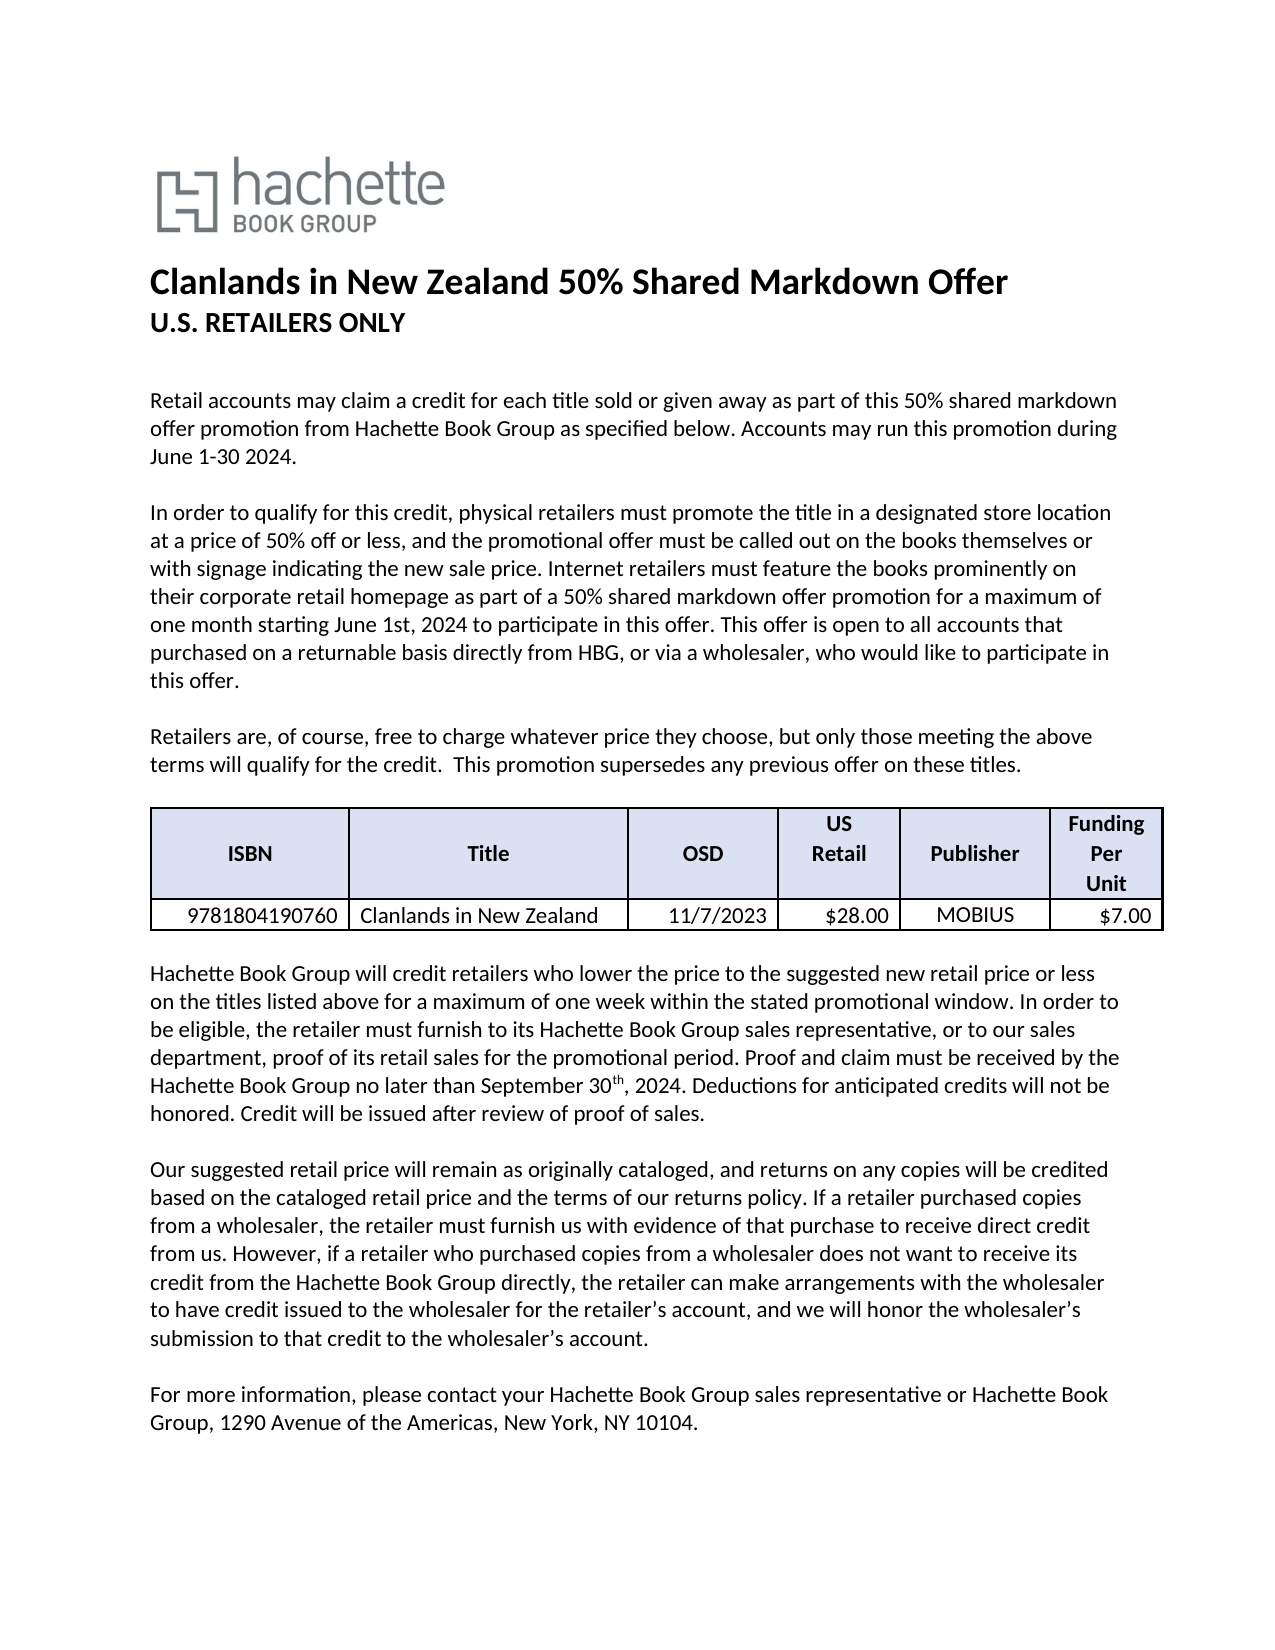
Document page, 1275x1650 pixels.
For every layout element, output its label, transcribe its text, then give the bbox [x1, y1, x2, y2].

picture [150, 150, 451, 239]
table_cell [779, 867, 899, 898]
text For more information, please contact your Hachette Book Group sales representative or Hachette Book Group, 1290 Avenue of the Americas, New York, NY 10104. [150, 1380, 1125, 1436]
table_header Title [350, 809, 627, 898]
table_cell Per [1051, 837, 1161, 867]
text Clanlands in New Zealand 50% Shared Markdown Offer [150, 258, 1125, 304]
table_cell Clanlands in New Zealand [350, 900, 627, 929]
text In order to qualify for this credit, physical retailers must promote the title in a designated store location at a price of 50% off or less, and the promotional offer must be called out on the books themselves or with signage indicating the new sale price. Internet retailers must feature the books prominently on their corporate retail homepage as part of a 50% shared markdown offer promotion for a maximum of one month starting June 1st, 2024 to participate in this offer. This offer is open to all accounts that purchased on a returnable basis directly from HBG, or via a wholesaler, who would like to participate in this offer. [150, 498, 1125, 694]
text Retailers are, of course, free to charge whatever price they choose, but only those meeting the above terms will qualify for the credit. This promotion supersedes any previous offer on these titles. [150, 722, 1125, 778]
table_cell Retail [779, 837, 899, 867]
table_cell 9781804190760 [152, 900, 348, 929]
table_cell $28.00 [779, 900, 899, 929]
text Our suggested retail price will remain as originally cataloged, and returns on any copies will be credited based on the cataloged retail price and the terms of our returns policy. If a retailer purchased copies from a wholesaler, the retailer must furnish us with evidence of that purchase to receive direct credit from us. However, if a retailer who purchased copies from a wholesaler does not want to receive its credit from the Hachette Book Group directly, the retailer can make arrangements with the wholesaler to have credit issued to the wholesaler for the retailer’s account, and we will honor the wholesaler’s submission to that credit to the wholesaler’s account. [150, 1156, 1125, 1352]
text Hachette Book Group will credit retailers who lower the price to the suggested new retail price or less on the titles listed above for a maximum of one week within the stated promotional window. In order to be eligible, the retailer must furnish to its Hachette Book Group sales representative, or to our sales department, proof of its retail sales for the promotional period. Proof and claim must be received by the Hachette Book Group no later than September 30th, 2024. Deductions for anticipated credits will not be honored. Credit will be issued after review of proof of sales. [150, 959, 1125, 1127]
table_header US [779, 809, 899, 837]
table_header ISBN [152, 809, 348, 898]
table_header OSD [629, 809, 777, 898]
text Retail accounts may claim a credit for each title sold or given away as part of this 50% shared markdown offer promotion from Hachette Book Group as specified below. Accounts may run this promotion during June 1-30 2024. [150, 386, 1125, 470]
table_header Publisher [901, 809, 1049, 898]
table_cell 11/7/2023 [629, 900, 777, 929]
table_cell MOBIUS [901, 900, 1049, 929]
table_header Funding [1051, 809, 1161, 837]
text U.S. RETAILERS ONLY [150, 304, 1125, 339]
table_cell $7.00 [1051, 900, 1161, 929]
table_cell Unit [1051, 867, 1161, 898]
